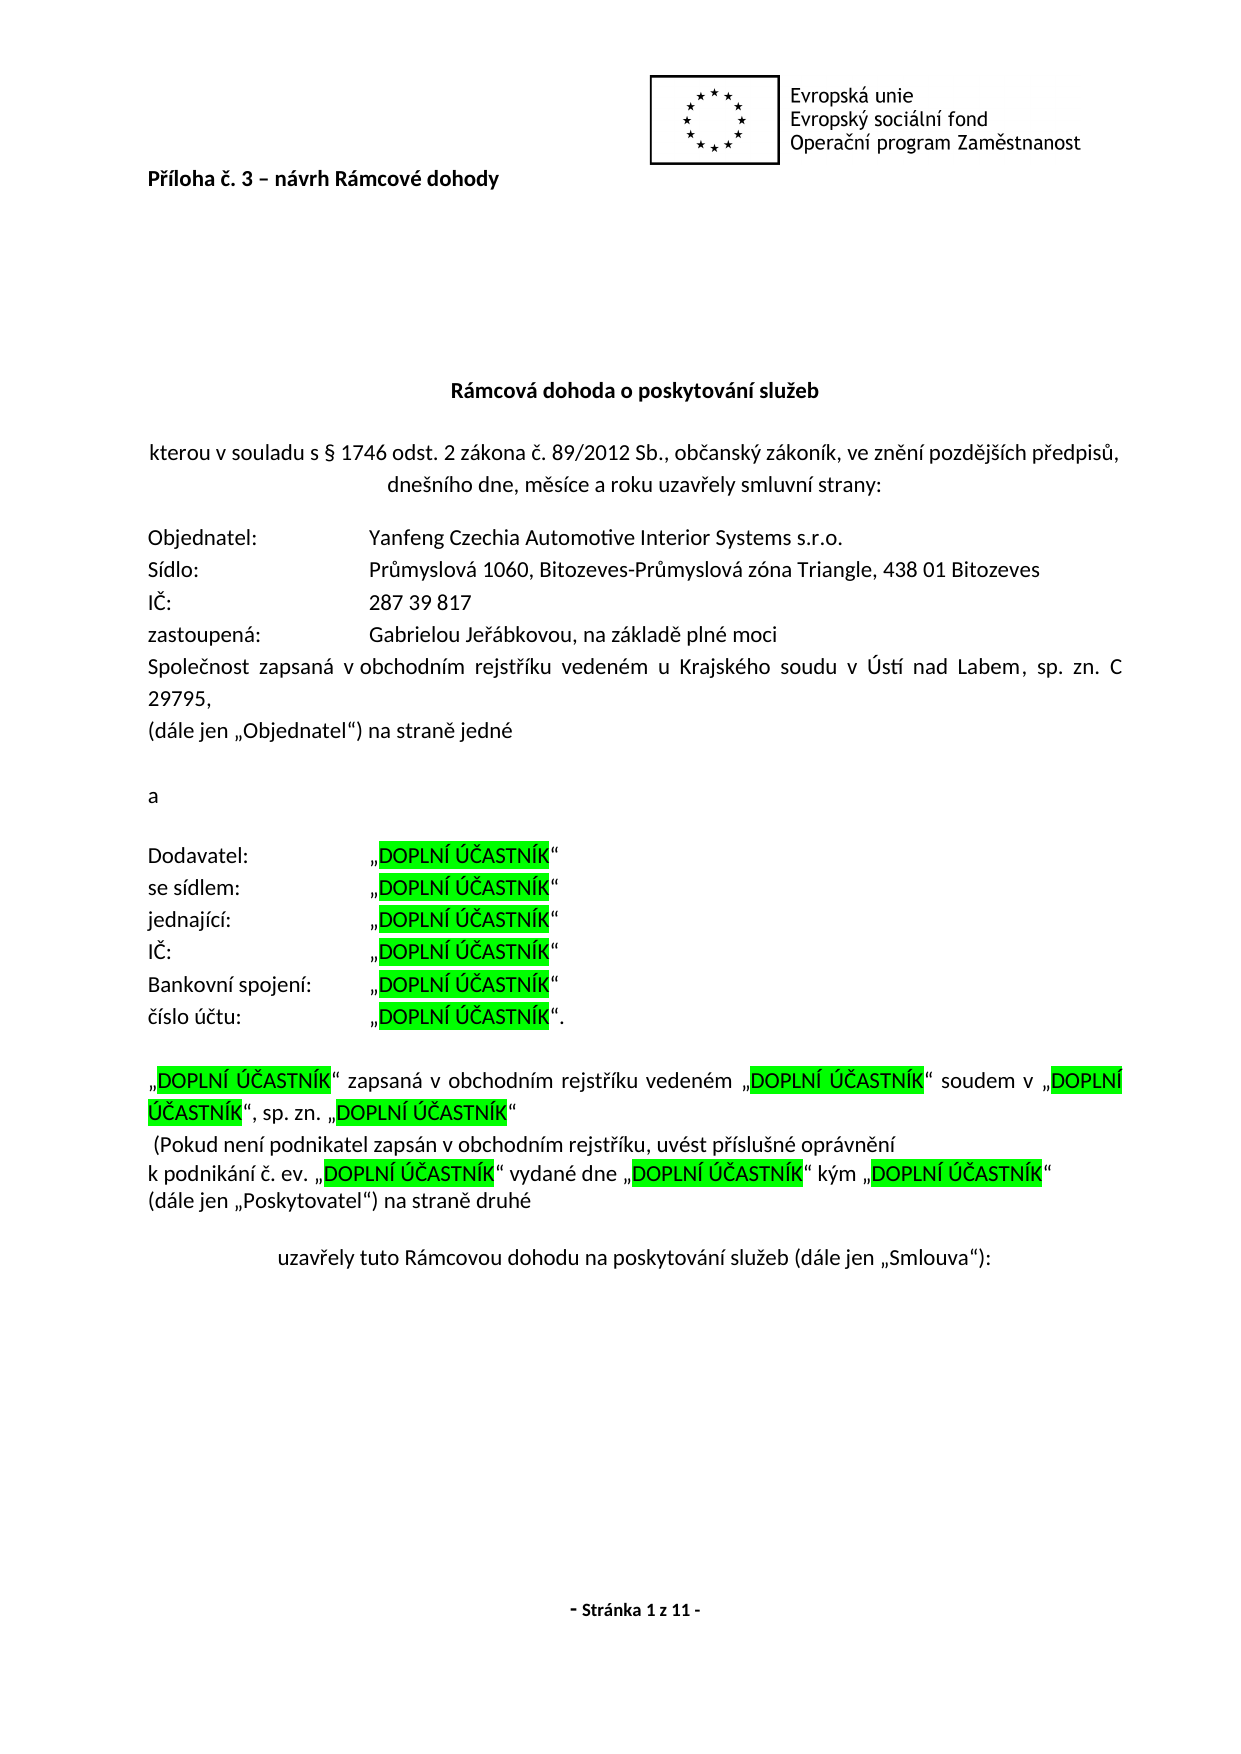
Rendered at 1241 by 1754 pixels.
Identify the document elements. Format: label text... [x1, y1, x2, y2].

text (dále jen „Objednatel“) na straně jedné [148, 716, 1122, 744]
text „DOPLNÍ ÚČASTNÍK“ zapsaná v obchodním rejstříku vedeném „DOPLNÍ ÚČASTNÍK“ soudem v „DOPLNÍ ÚČASTNÍK“, sp. zn. „DOPLNÍ ÚČASTNÍK“ [148, 1066, 1122, 1126]
text uzavřely tuto Rámcovou dohodu na poskytování služeb (dále jen „Smlouva“): [148, 1243, 1122, 1271]
text Sídlo: Průmyslová 1060, Bitozeves-Průmyslová zóna Triangle, 438 01 Bitozeves [148, 555, 1122, 583]
text Objednatel: Yanfeng Czechia Automotive Interior Systems s.r.o. [148, 523, 1122, 551]
text se sídlem: „DOPLNÍ ÚČASTNÍK“ [148, 873, 379, 901]
text Dodavatel: „DOPLNÍ ÚČASTNÍK“ [148, 841, 379, 869]
text (Pokud není podnikatel zapsán v obchodním rejstříku, uvést příslušné oprávnění [148, 1131, 1122, 1159]
text jednající: „DOPLNÍ ÚČASTNÍK“ [148, 905, 379, 933]
text Bankovní spojení: „DOPLNÍ ÚČASTNÍK“ [148, 970, 379, 998]
text Dodavatel: „DOPLNÍ ÚČASTNÍK“ [549, 841, 1122, 869]
text číslo účtu: „DOPLNÍ ÚČASTNÍK“. [148, 1002, 379, 1030]
text (dále jen „Poskytovatel“) na straně druhé [148, 1187, 1122, 1215]
text se sídlem: „DOPLNÍ ÚČASTNÍK“ [549, 873, 1122, 901]
picture [649, 75, 1081, 165]
text a [148, 781, 1122, 809]
text IČ: „DOPLNÍ ÚČASTNÍK“ [148, 937, 1122, 966]
text číslo účtu: „DOPLNÍ ÚČASTNÍK“. [549, 1002, 1122, 1030]
text kterou v souladu s § 1746 odst. 2 zákona č. 89/2012 Sb., občanský zákoník, ve znění pozdějších předpisů, dnešního dne, měsíce a roku uzavřely smluvní strany: [148, 438, 1122, 498]
text IČ: 287 39 817 [148, 588, 1122, 616]
text Rámcová dohoda o poskytování služeb [148, 377, 1122, 405]
text zastoupená: Gabrielou Jeřábkovou, na základě plné moci [148, 620, 1122, 648]
text Bankovní spojení: „DOPLNÍ ÚČASTNÍK“ [549, 970, 1122, 998]
text jednající: „DOPLNÍ ÚČASTNÍK“ [549, 905, 1122, 933]
text Společnost zapsaná v obchodním rejstříku vedeném u Krajského soudu v Ústí nad Labem, sp. zn. C 29795, [148, 652, 1122, 712]
